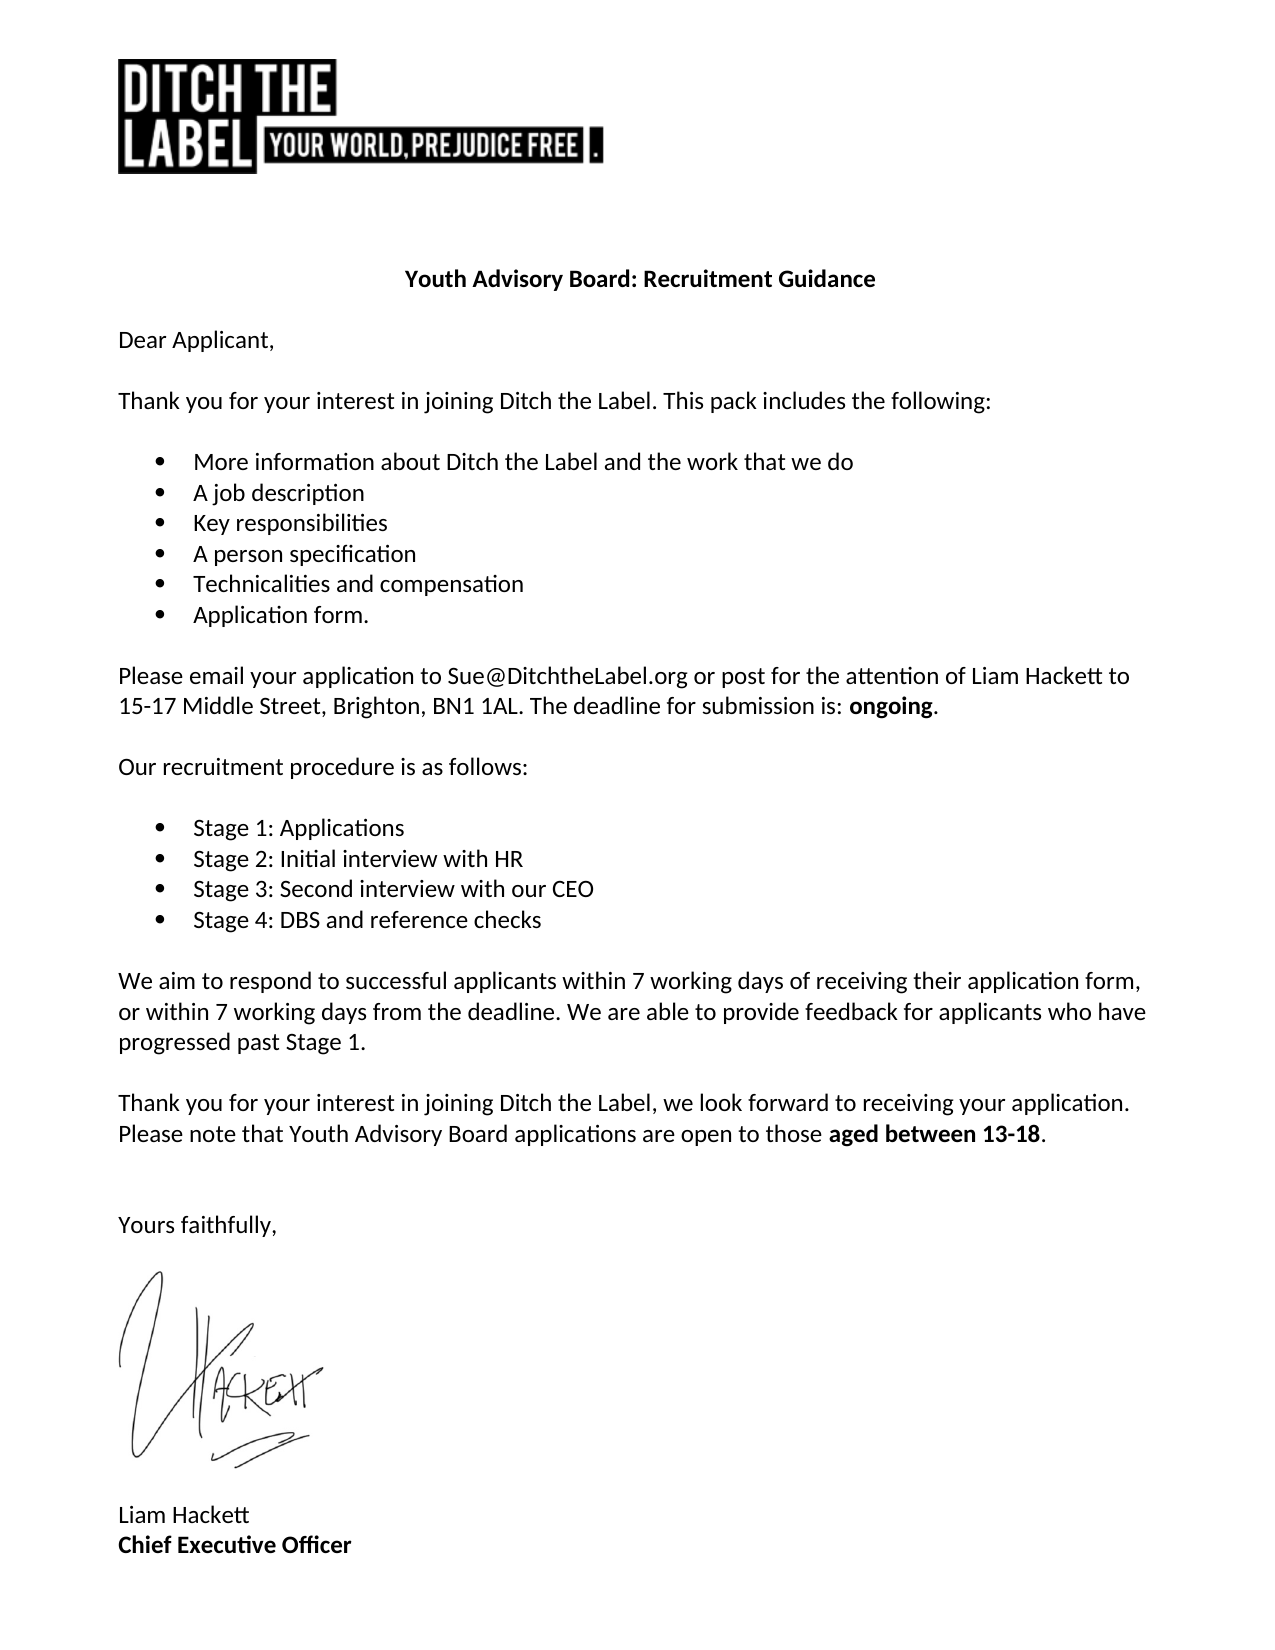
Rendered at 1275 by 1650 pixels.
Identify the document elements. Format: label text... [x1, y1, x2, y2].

list Stage 3: Second interview with our CEO [156, 873, 1163, 904]
list Stage 4: DBS and reference checks [156, 904, 1163, 934]
list A job description [156, 477, 1163, 507]
list Stage 2: Initial interview with HR [156, 843, 1163, 873]
picture [118, 1270, 324, 1469]
text Dear Applicant, [118, 324, 1163, 355]
list Technicalities and compensation [156, 568, 1163, 599]
text Our recruitment procedure is as follows: [118, 751, 1163, 782]
text Yours faithfully, [118, 1209, 1163, 1240]
text Chief Executive Officer [118, 1529, 1163, 1560]
list Application form. [156, 599, 1163, 629]
text Please email your application to Sue@DitchtheLabel.org or post for the attention of Liam Hackett to 15-17 Middle Street, Brighton, BN1 1AL. The deadline for submission is: ongoing. [118, 660, 1163, 721]
list More information about Ditch the Label and the work that we do [156, 446, 1163, 477]
text Youth Advisory Board: Recruitment Guidance [118, 263, 1163, 294]
list A person specification [156, 538, 1163, 568]
text Thank you for your interest in joining Ditch the Label. This pack includes the following: [118, 385, 1163, 416]
list Key responsibilities [156, 507, 1163, 538]
picture [118, 59, 604, 174]
list Stage 1: Applications [156, 812, 1163, 843]
text Liam Hackett [118, 1499, 1163, 1529]
text We aim to respond to successful applicants within 7 working days of receiving their application form, or within 7 working days from the deadline. We are able to provide feedback for applicants who have progressed past Stage 1. [118, 965, 1163, 1057]
text Thank you for your interest in joining Ditch the Label, we look forward to receiving your application. Please note that Youth Advisory Board applications are open to those aged between 13-18. [118, 1087, 1163, 1148]
